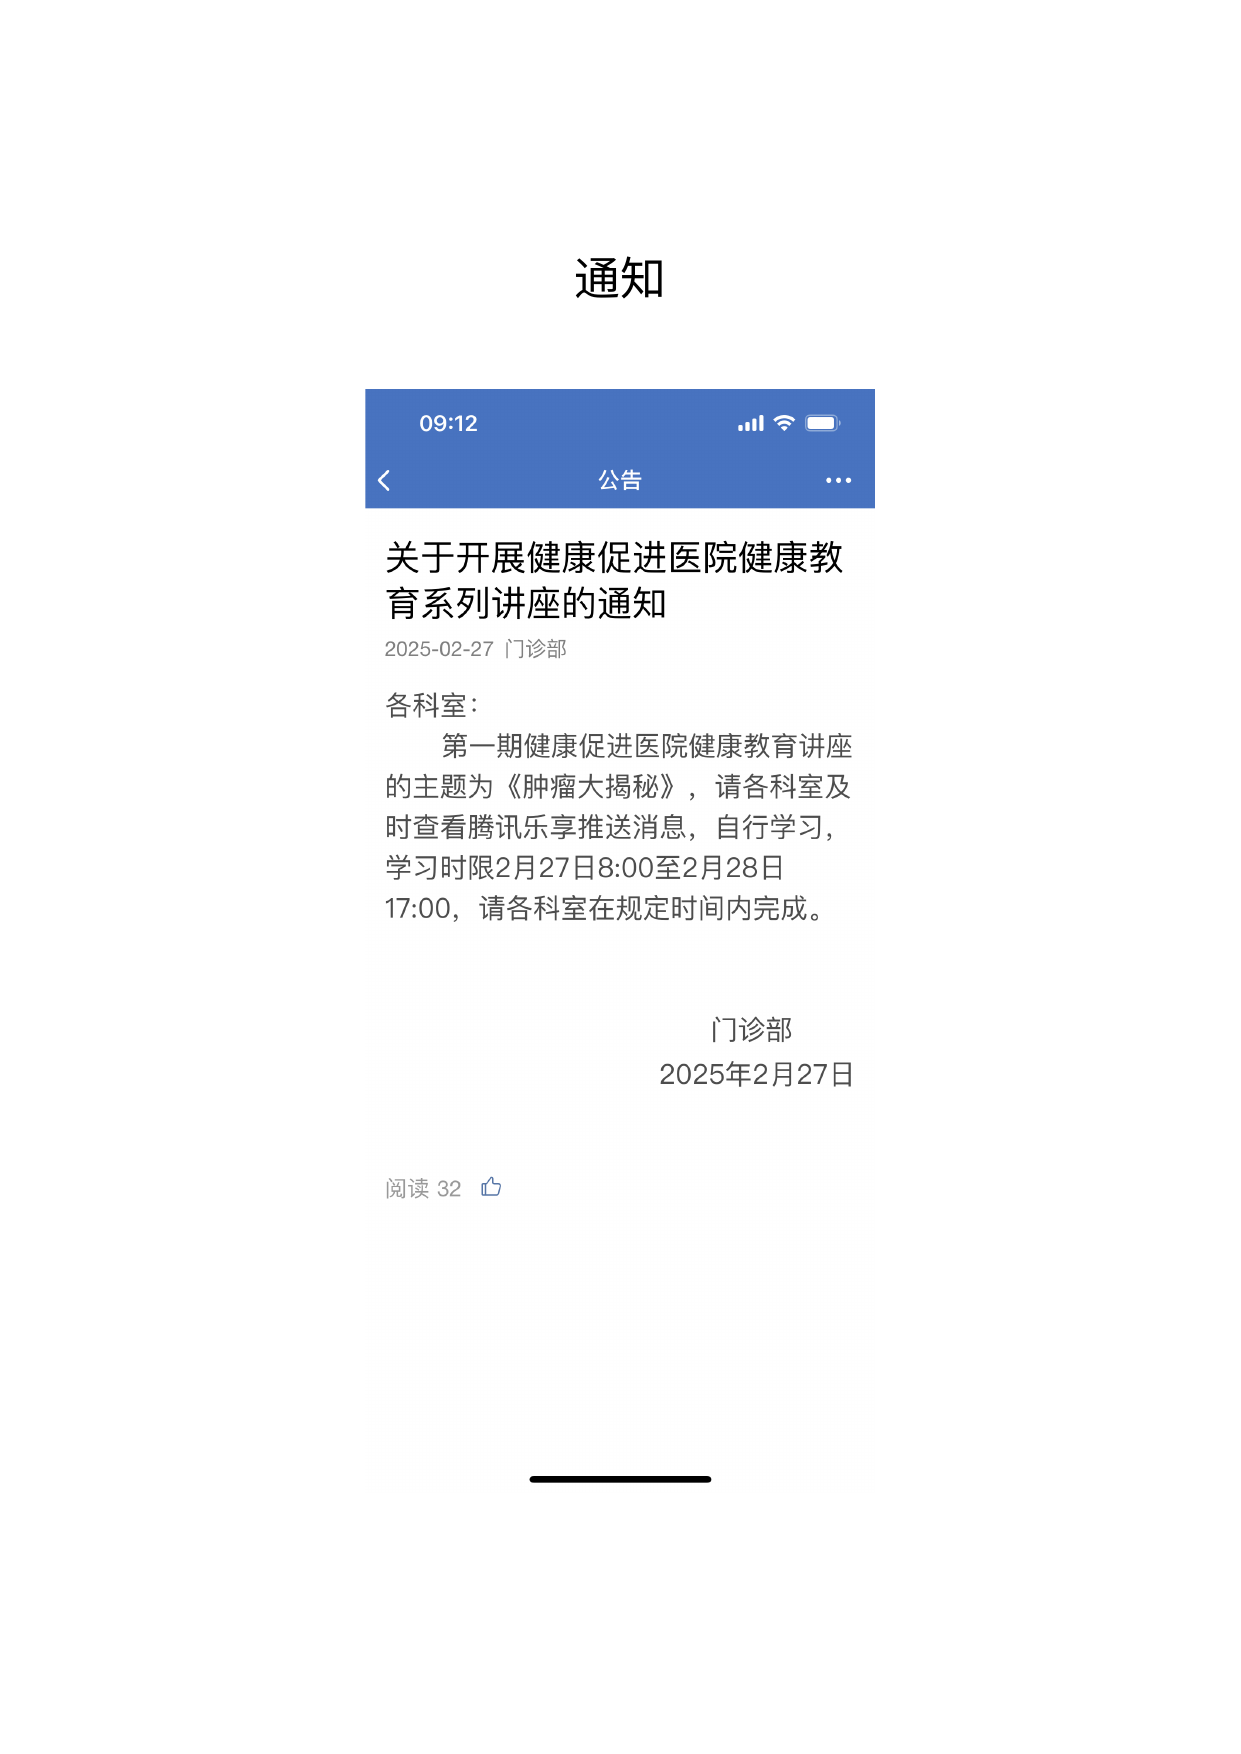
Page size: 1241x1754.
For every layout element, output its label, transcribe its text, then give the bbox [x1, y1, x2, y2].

text 通知 [187, 227, 1053, 324]
picture [365, 389, 875, 1493]
